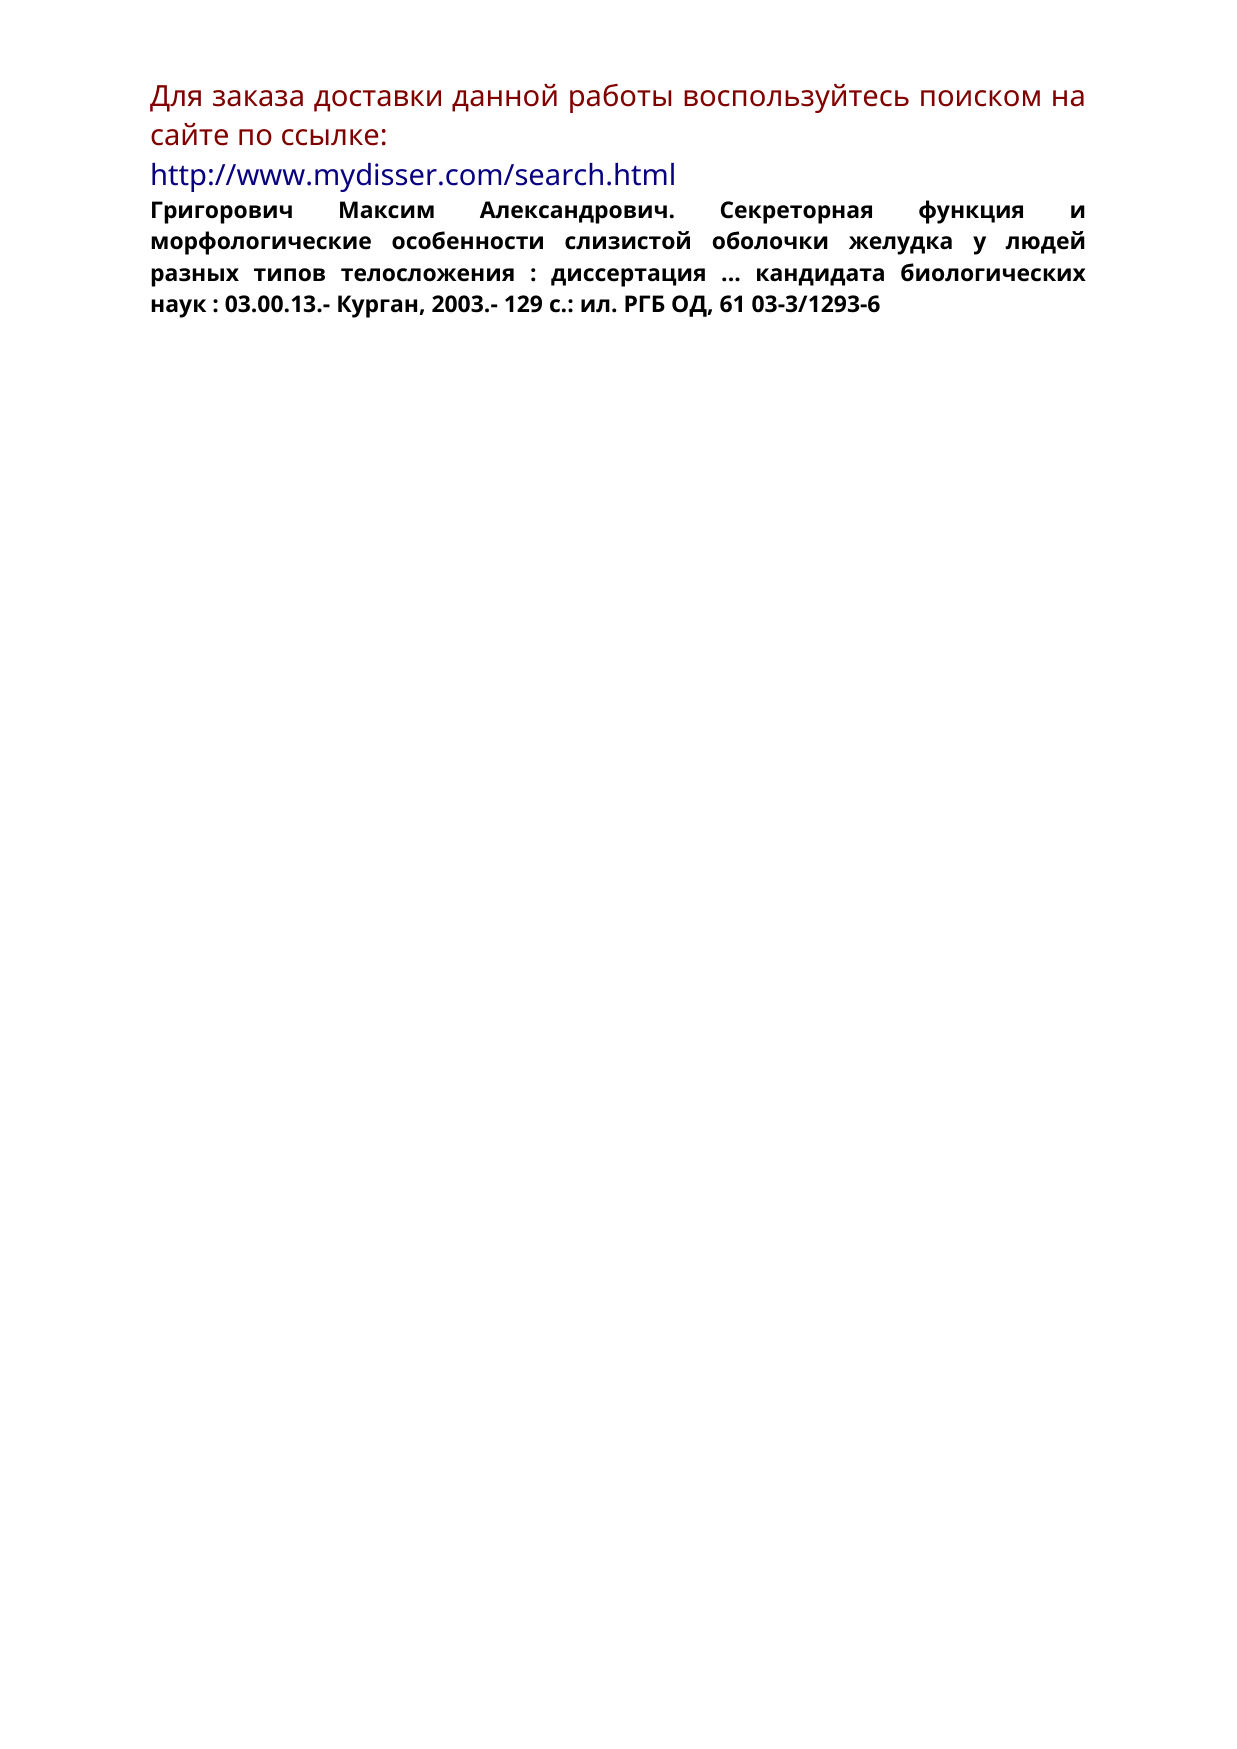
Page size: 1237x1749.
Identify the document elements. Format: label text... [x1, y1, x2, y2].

text Григорович Максим Александрович. Секреторная функция и морфологические особенности слизистой оболочки желудка у людей разных типов телосложения : диссертация ... кандидата биологических наук : 03.00.13.- Курган, 2003.- 129 с.: ил. РГБ ОД, 61 03-3/1293-6 [150, 194, 1086, 319]
